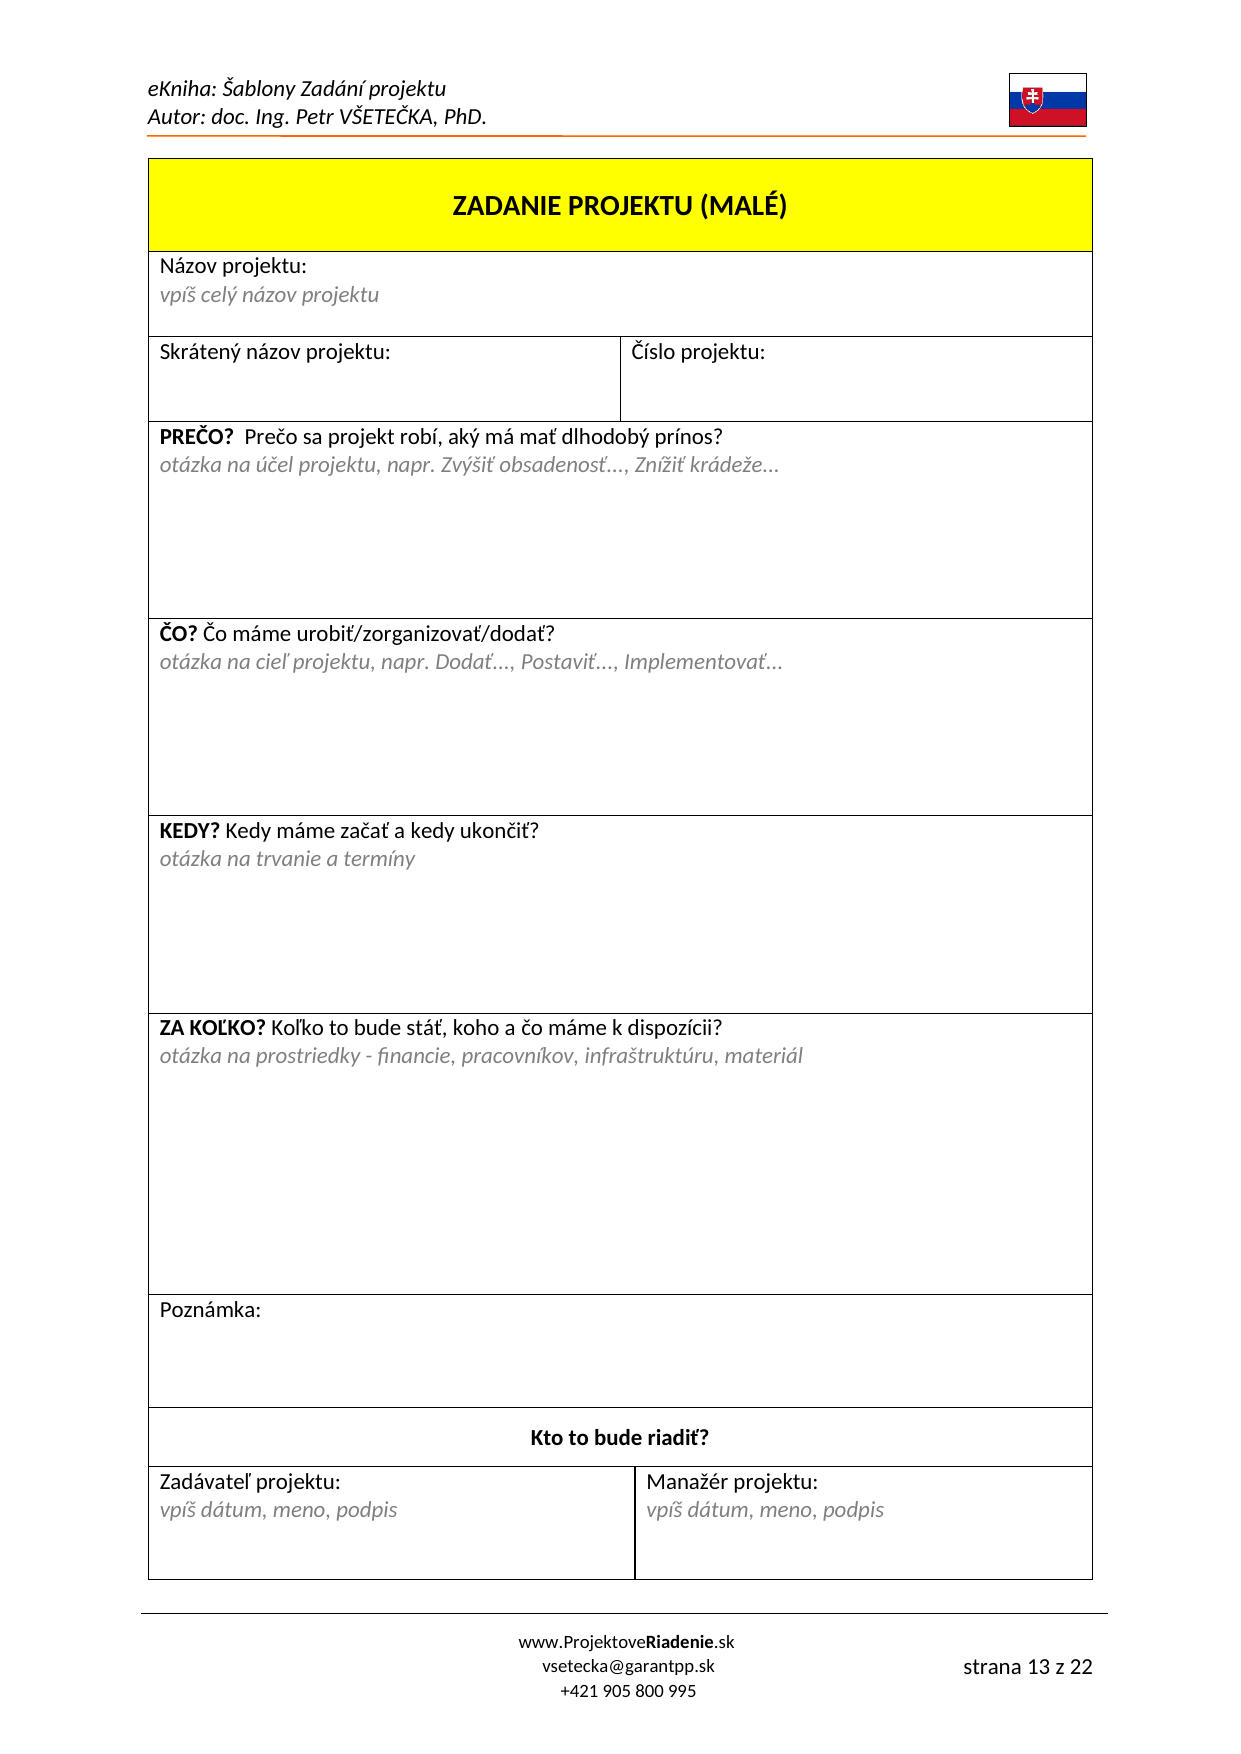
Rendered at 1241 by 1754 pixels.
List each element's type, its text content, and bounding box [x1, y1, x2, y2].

table_cell KEDY? Kedy máme začať a kedy ukončiť? otázka na trvanie a termíny [149, 816, 1092, 1012]
table_header ZADANIE PROJEKTU (MALÉ) [149, 159, 1092, 251]
table_cell Poznámka: [149, 1295, 1092, 1407]
table_cell Manažér projektu: vpíš dátum, meno, podpis [636, 1467, 1092, 1579]
table_cell ČO? Čo máme urobiť/zorganizovať/dodať? otázka na cieľ projektu, napr. Dodať..., Postaviť..., Implementovať... [149, 619, 1092, 815]
table_cell Zadávateľ projektu: vpíš dátum, meno, podpis [149, 1467, 634, 1579]
table_cell ZA KOĽKO? Koľko to bude stáť, koho a čo máme k dispozícii? otázka na prostriedky - financie, pracovníkov, infraštruktúru, materiál [149, 1014, 1092, 1294]
picture [1010, 74, 1086, 126]
table_cell PREČO? Prečo sa projekt robí, aký má mať dlhodobý prínos? otázka na účel projektu, napr. Zvýšiť obsadenosť..., Znížiť krádeže... [149, 422, 1092, 618]
table_cell Názov projektu: vpíš celý názov projektu [149, 252, 1092, 336]
table_cell Číslo projektu: [621, 337, 1092, 421]
table_cell Skrátený názov projektu: [149, 337, 620, 421]
table_cell Kto to bude riadiť? [149, 1408, 1092, 1466]
